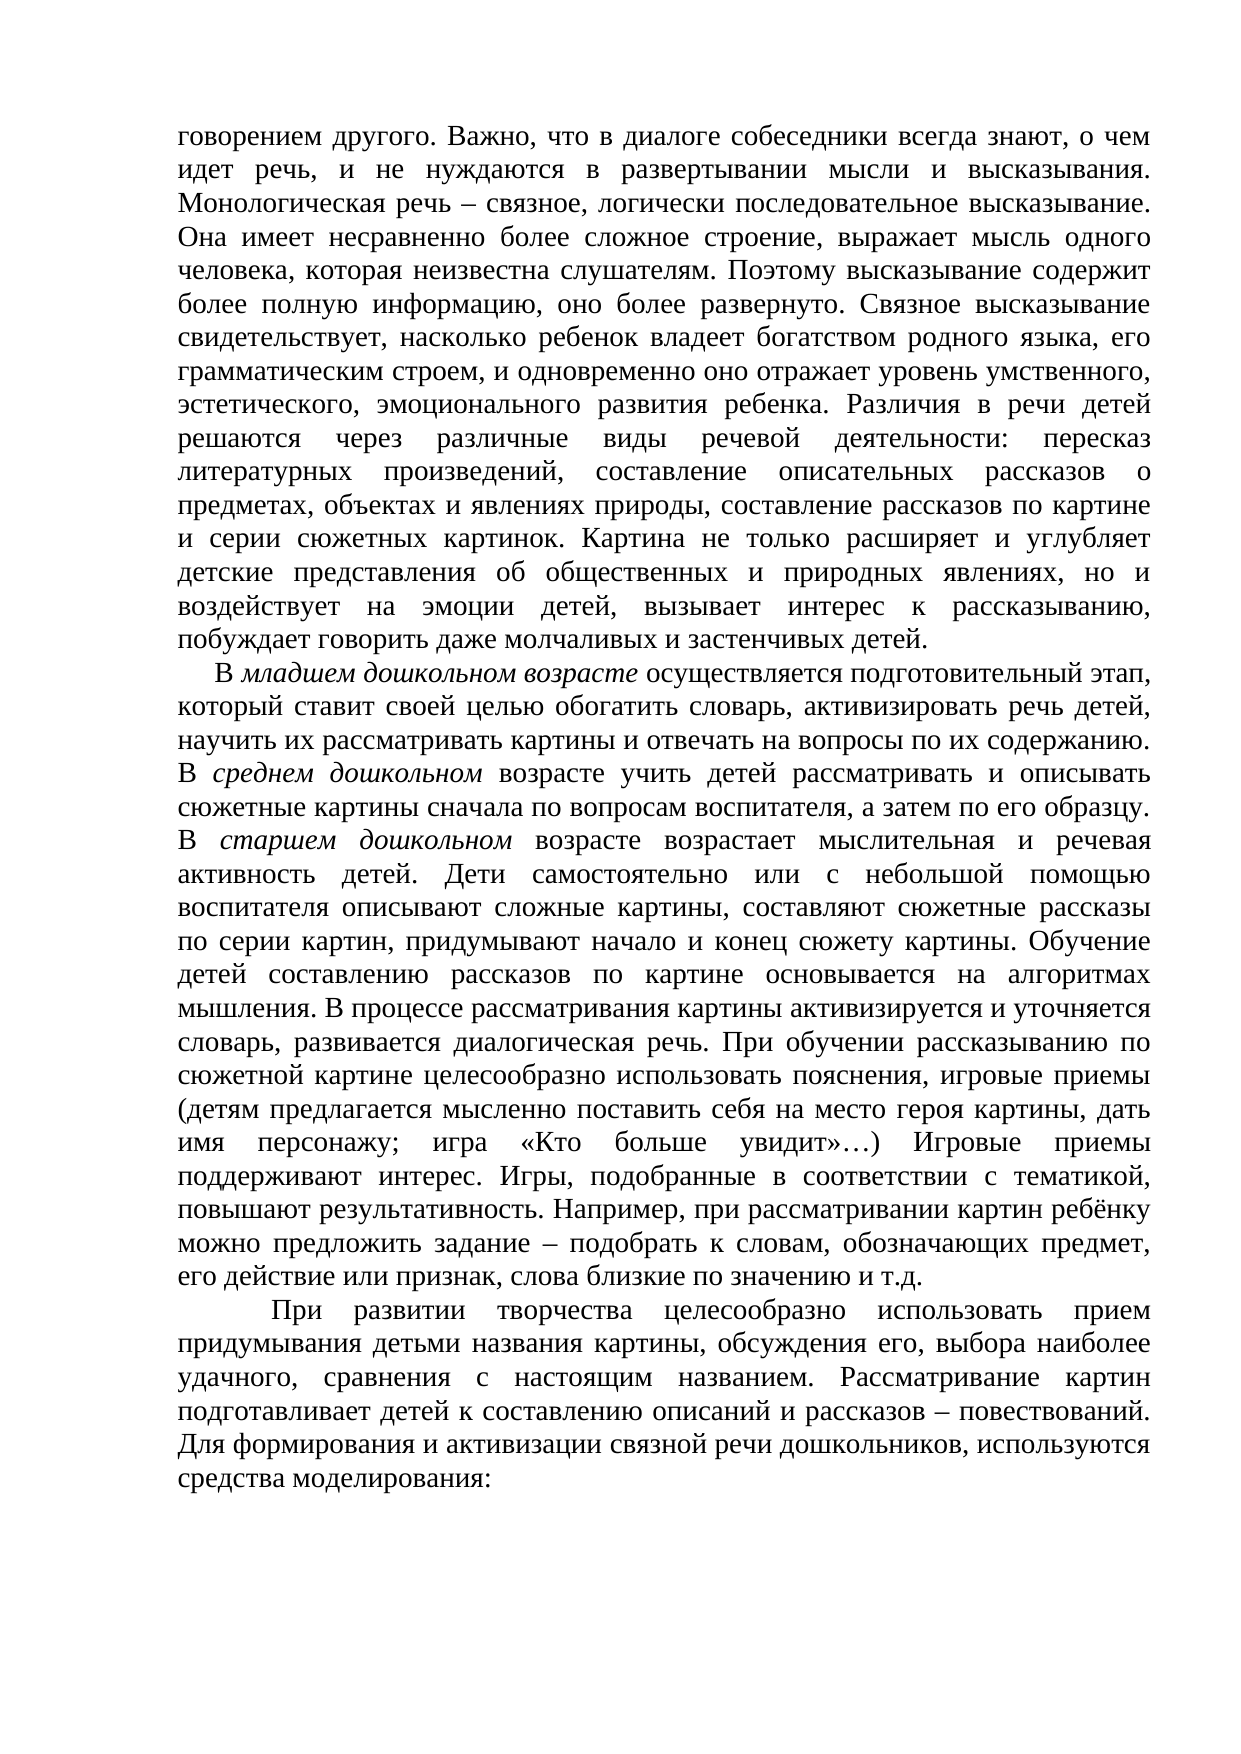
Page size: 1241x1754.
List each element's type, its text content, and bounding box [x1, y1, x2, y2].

text При развитии творчества целесообразно использовать прием придумывания детьми названия картины, обсуждения его, выбора наиболее удачного, сравнения с настоящим названием. Рассматривание картин подготавливает детей к составлению описаний и рассказов – повествований. Для формирования и активизации связной речи дошкольников, используются средства моделирования: [177, 1292, 1152, 1493]
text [177, 118, 1152, 655]
text В младшем дошкольном возрасте осуществляется подготовительный этап, который ставит своей целью обогатить словарь, активизировать речь детей, научить их рассматривать картины и отвечать на вопросы по их содержанию. В среднем дошкольном возрасте учить детей рассматривать и описывать сюжетные картины сначала по вопросам воспитателя, а затем по его образцу. В старшем дошкольном возрасте возрастает мыслительная и речевая активность детей. Дети самостоятельно или с небольшой помощью воспитателя описывают сложные картины, составляют сюжетные рассказы по серии картин, придумывают начало и конец сюжету картины. Обучение детей составлению рассказов по картине основывается на алгоритмах мышления. В процессе рассматривания картины активизируется и уточняется словарь, развивается диалогическая речь. При обучении рассказыванию по сюжетной картине целесообразно использовать пояснения, игровые приемы (детям предлагается мысленно поставить себя на место героя картины, дать имя персонажу; игра «Кто больше увидит»…) Игровые приемы поддерживают интерес. Игры, подобранные в соответствии с тематикой, повышают результативность. Например, при рассматривании картин ребёнку можно предложить задание – подобрать к словам, обозначающих предмет, его действие или признак, слова близкие по значению и т.д. [177, 655, 1152, 1292]
